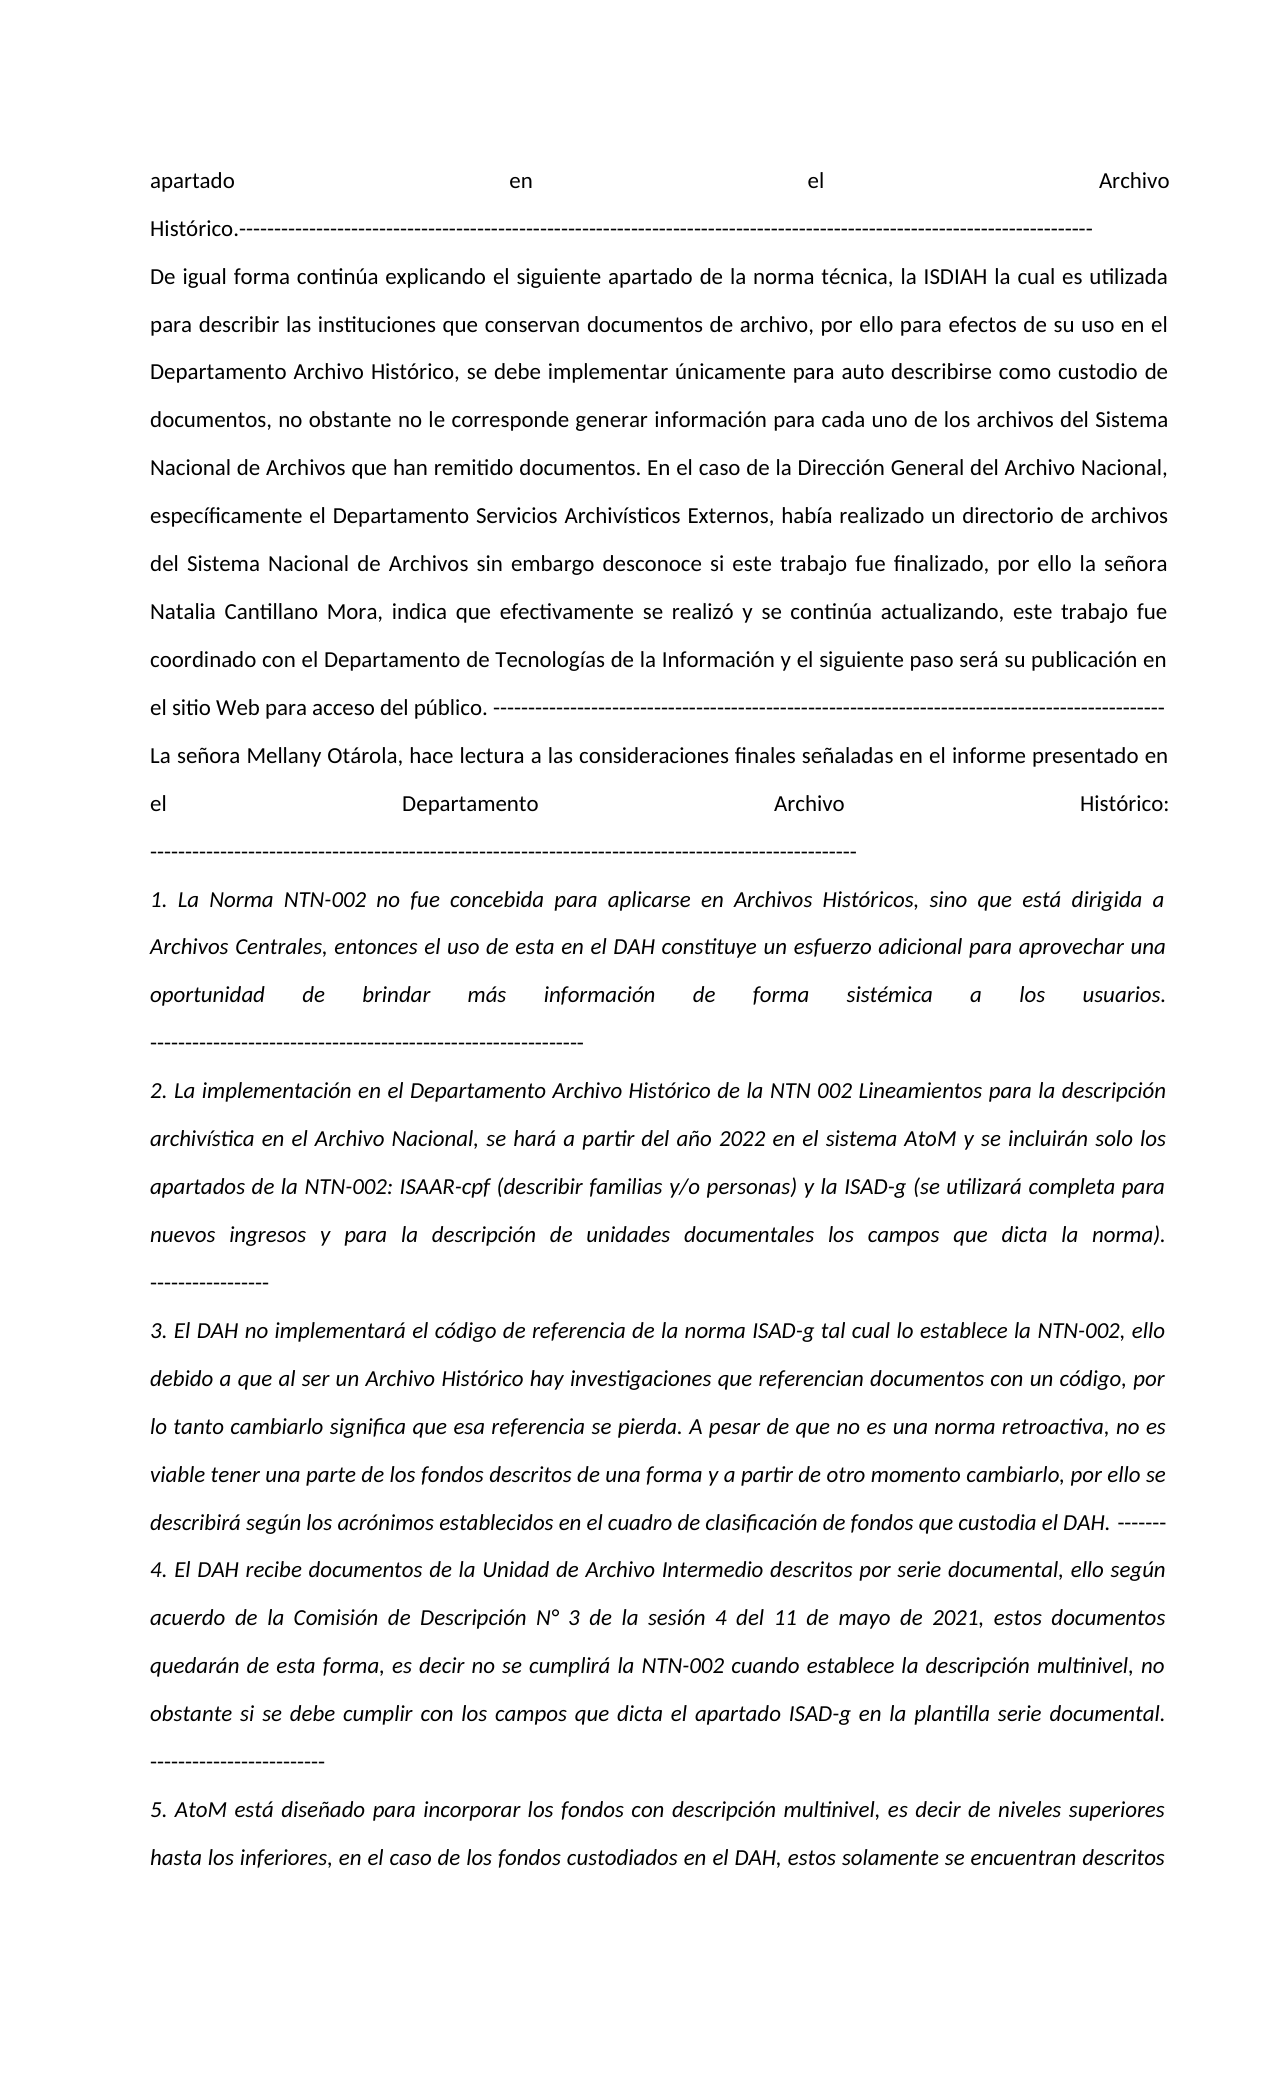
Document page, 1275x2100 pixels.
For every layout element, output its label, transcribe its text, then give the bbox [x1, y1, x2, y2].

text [150, 1779, 1170, 1875]
text 1. La Norma NTN-002 no fue concebida para aplicarse en Archivos Históricos, sino que está dirigida a Archivos Centrales, entonces el uso de esta en el DAH constituye un esfuerzo adicional para aprovechar una oportunidad de brindar más información de forma sistémica a los usuarios. -------------------------------------------------------------- [150, 869, 1170, 1060]
text De igual forma continúa explicando el siguiente apartado de la norma técnica, la ISDIAH la cual es utilizada para describir las instituciones que conservan documentos de archivo, por ello para efectos de su uso en el Departamento Archivo Histórico, se debe implementar únicamente para auto describirse como custodio de documentos, no obstante no le corresponde generar información para cada uno de los archivos del Sistema Nacional de Archivos que han remitido documentos. En el caso de la Dirección General del Archivo Nacional, específicamente el Departamento Servicios Archivísticos Externos, había realizado un directorio de archivos del Sistema Nacional de Archivos sin embargo desconoce si este trabajo fue finalizado, por ello la señora Natalia Cantillano Mora, indica que efectivamente se realizó y se continúa actualizando, este trabajo fue coordinado con el Departamento de Tecnologías de la Información y el siguiente paso será su publicación en el sitio Web para acceso del público. ------------------------------------------------------------------------------------------------ [150, 246, 1170, 725]
text 4. El DAH recibe documentos de la Unidad de Archivo Intermedio descritos por serie documental, ello según acuerdo de la Comisión de Descripción N° 3 de la sesión 4 del 11 de mayo de 2021, estos documentos quedarán de esta forma, es decir no se cumplirá la NTN-002 cuando establece la descripción multinivel, no obstante si se debe cumplir con los campos que dicta el apartado ISAD-g en la plantilla serie documental. ------------------------- [150, 1539, 1170, 1779]
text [150, 150, 1170, 246]
text 3. El DAH no implementará el código de referencia de la norma ISAD-g tal cual lo establece la NTN-002, ello debido a que al ser un Archivo Histórico hay investigaciones que referencian documentos con un código, por lo tanto cambiarlo significa que esa referencia se pierda. A pesar de que no es una norma retroactiva, no es viable tener una parte de los fondos descritos de una forma y a partir de otro momento cambiarlo, por ello se describirá según los acrónimos establecidos en el cuadro de clasificación de fondos que custodia el DAH. ------- [150, 1300, 1170, 1539]
text 2. La implementación en el Departamento Archivo Histórico de la NTN 002 Lineamientos para la descripción archivística en el Archivo Nacional, se hará a partir del año 2022 en el sistema AtoM y se incluirán solo los apartados de la NTN-002: ISAAR-cpf (describir familias y/o personas) y la ISAD-g (se utilizará completa para nuevos ingresos y para la descripción de unidades documentales los campos que dicta la norma). ----------------- [150, 1060, 1170, 1300]
text La señora Mellany Otárola, hace lectura a las consideraciones finales señaladas en el informe presentado en el Departamento Archivo Histórico: ----------------------------------------------------------------------------------------------------- [150, 725, 1170, 869]
